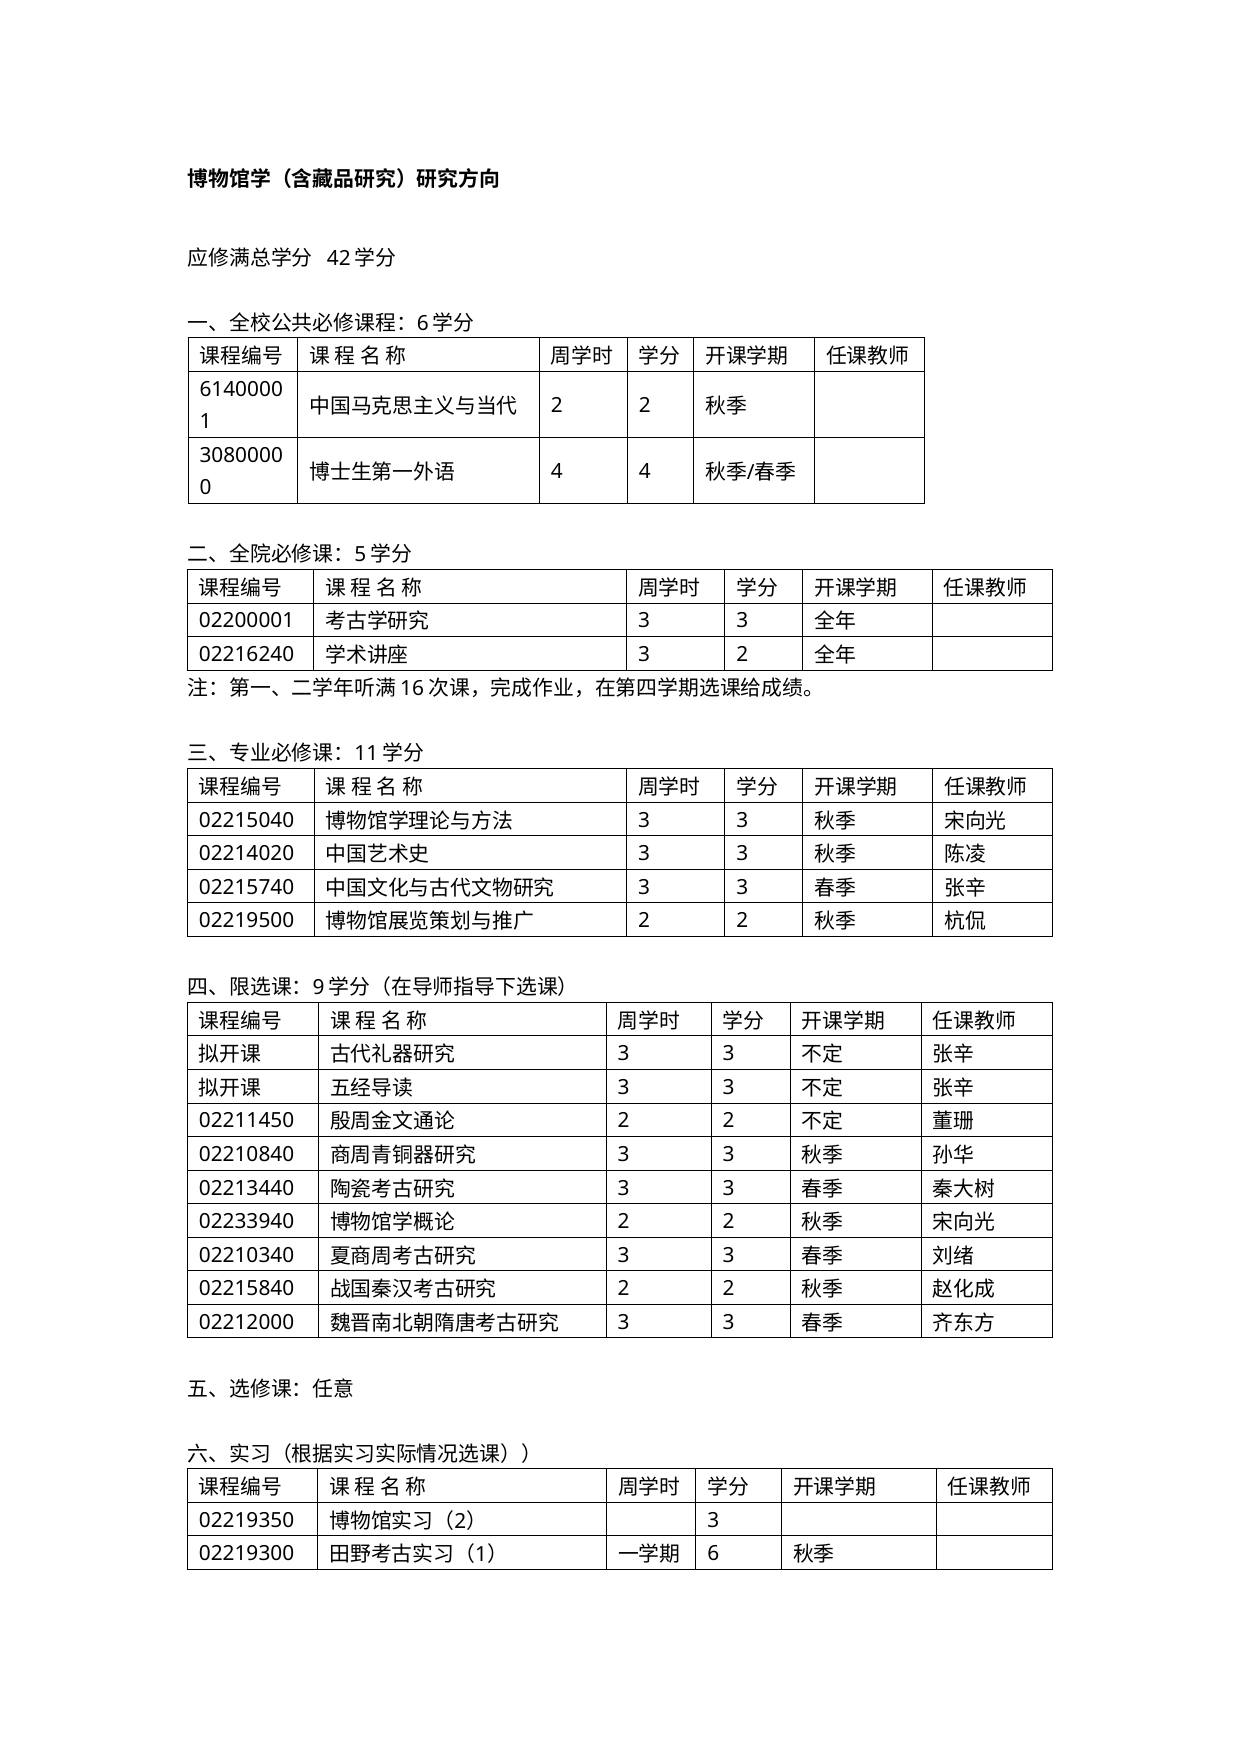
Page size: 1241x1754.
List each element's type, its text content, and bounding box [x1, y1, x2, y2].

table_cell 五经导读 [319, 1070, 606, 1102]
table_cell 孙华 [922, 1137, 1052, 1169]
table_cell 古代礼器研究 [319, 1036, 606, 1069]
table_header 课 程 名 称 [315, 769, 626, 802]
table_cell 宋向光 [922, 1204, 1052, 1237]
table_cell 齐东方 [922, 1305, 1052, 1337]
table_cell 3 [712, 1137, 790, 1169]
table_cell 02200001 [188, 604, 313, 636]
table_cell 商周青铜器研究 [319, 1137, 606, 1169]
table_cell 2 [712, 1271, 790, 1304]
table_cell [815, 372, 924, 437]
table_cell 杭侃 [933, 903, 1052, 936]
table_cell 秋季/春季 [694, 438, 814, 503]
table_cell 2 [627, 903, 724, 936]
table_cell 董珊 [922, 1104, 1052, 1136]
table_cell 赵化成 [922, 1271, 1052, 1304]
table_cell 田野考古实习（1） [318, 1536, 606, 1569]
table_cell 博物馆展览策划与推广 [315, 903, 626, 936]
table_header 学分 [696, 1469, 781, 1502]
table_cell 陶瓷考古研究 [319, 1171, 606, 1203]
table_cell [607, 1503, 695, 1535]
table_header 任课教师 [933, 769, 1052, 802]
table_cell 秦大树 [922, 1171, 1052, 1203]
table_cell 3 [696, 1503, 781, 1535]
table_cell 博士生第一外语 [298, 438, 539, 503]
table_cell 秋季 [791, 1137, 921, 1169]
table_header 课程编号 [188, 1003, 318, 1035]
table_cell 考古学研究 [314, 604, 626, 636]
table_header 开课学期 [782, 1469, 936, 1502]
table_header 开课学期 [803, 769, 932, 802]
table_cell 02212000 [188, 1305, 318, 1337]
table_cell 魏晋南北朝隋唐考古研究 [319, 1305, 606, 1337]
text 二、全院必修课：5学分 [187, 536, 1053, 569]
table_cell 3 [712, 1171, 790, 1203]
table_cell 宋向光 [933, 803, 1052, 835]
table_cell 02215840 [188, 1271, 318, 1304]
table_cell 中国马克思主义与当代 [298, 372, 539, 437]
table_cell 3 [607, 1171, 711, 1203]
table_header 周学时 [540, 338, 627, 371]
table_cell 02211450 [188, 1104, 318, 1136]
table_cell [937, 1536, 1052, 1569]
table_cell 3 [607, 1238, 711, 1270]
table_cell 02219500 [188, 903, 314, 936]
table_cell 春季 [803, 870, 932, 902]
table_cell [815, 438, 924, 503]
text 三、专业必修课：11学分 [187, 736, 1053, 768]
text 一、全校公共必修课程：6学分 [187, 305, 1053, 337]
table_header 任课教师 [933, 570, 1052, 602]
table_cell 4 [540, 438, 627, 503]
table_cell 中国文化与古代文物研究 [315, 870, 626, 902]
table_cell 博物馆学概论 [319, 1204, 606, 1237]
table_cell 秋季 [803, 803, 932, 835]
table_header 学分 [628, 338, 693, 371]
text 六、实习（根据实习实际情况选课）） [187, 1436, 1053, 1468]
table_cell 殷周金文通论 [319, 1104, 606, 1136]
table_cell 2 [712, 1204, 790, 1237]
table_cell 一学期 [607, 1536, 695, 1569]
subtitle 博物馆学（含藏品研究）研究方向 [187, 162, 1053, 192]
table_cell 不定 [791, 1070, 921, 1102]
table_cell 3 [607, 1305, 711, 1337]
table_header 开课学期 [694, 338, 814, 371]
table_cell 02219350 [188, 1503, 317, 1535]
table_cell 02215740 [188, 870, 314, 902]
table_cell 中国艺术史 [315, 836, 626, 869]
table_header 周学时 [627, 769, 724, 802]
table_cell 3 [607, 1137, 711, 1169]
table_cell 不定 [791, 1036, 921, 1069]
table_cell 2 [712, 1104, 790, 1136]
table_header 周学时 [607, 1469, 695, 1502]
table_header 课 程 名 称 [318, 1469, 606, 1502]
table_cell 2 [607, 1204, 711, 1237]
table_cell 02213440 [188, 1171, 318, 1203]
table_header 周学时 [607, 1003, 711, 1035]
table_cell 秋季 [791, 1204, 921, 1237]
table_cell 3 [627, 870, 724, 902]
table_cell 02233940 [188, 1204, 318, 1237]
table_header 任课教师 [937, 1469, 1052, 1502]
table_cell 秋季 [694, 372, 814, 437]
table_cell 02219300 [188, 1536, 317, 1569]
table_cell 博物馆实习（2） [318, 1503, 606, 1535]
table_cell 02210340 [188, 1238, 318, 1270]
table_cell 博物馆学理论与方法 [315, 803, 626, 835]
table_cell 3 [725, 870, 802, 902]
table_cell 春季 [791, 1305, 921, 1337]
table_cell 3 [725, 604, 802, 636]
table_header 开课学期 [803, 570, 932, 602]
table_cell [933, 637, 1052, 669]
table_cell 张辛 [922, 1070, 1052, 1102]
table_cell 秋季 [782, 1536, 936, 1569]
table_cell 3 [725, 803, 802, 835]
table_header 课 程 名 称 [319, 1003, 606, 1035]
table_cell 2 [607, 1271, 711, 1304]
table_cell 拟开课 [188, 1070, 318, 1102]
table_cell 3 [627, 836, 724, 869]
table_header 课 程 名 称 [314, 570, 626, 602]
table_cell 02215040 [188, 803, 314, 835]
table_header 学分 [725, 570, 802, 602]
table_cell 30800000 [189, 438, 297, 503]
table_cell 02216240 [188, 637, 313, 669]
table_cell 秋季 [803, 903, 932, 936]
table_header 任课教师 [922, 1003, 1052, 1035]
table_header 任课教师 [815, 338, 924, 371]
table_cell 6 [696, 1536, 781, 1569]
table_cell 02214020 [188, 836, 314, 869]
table_cell 学术讲座 [314, 637, 626, 669]
text 四、限选课：9学分（在导师指导下选课） [187, 969, 1053, 1002]
table_header 课程编号 [188, 570, 313, 602]
table_cell 春季 [791, 1171, 921, 1203]
table_header 课 程 名 称 [298, 338, 539, 371]
table_cell 3 [725, 836, 802, 869]
table_cell 3 [607, 1036, 711, 1069]
table_cell 2 [628, 372, 693, 437]
text 注：第一、二学年听满16次课，完成作业，在第四学期选课给成绩。 [187, 671, 1053, 703]
table_header 学分 [725, 769, 802, 802]
table_cell 全年 [803, 604, 932, 636]
table_cell [933, 604, 1052, 636]
table_cell [937, 1503, 1052, 1535]
table_header 课程编号 [189, 338, 297, 371]
table_cell 刘绪 [922, 1238, 1052, 1270]
table_header 课程编号 [188, 769, 314, 802]
table_cell 春季 [791, 1238, 921, 1270]
table_cell 全年 [803, 637, 932, 669]
table_cell 02210840 [188, 1137, 318, 1169]
table_cell 2 [607, 1104, 711, 1136]
table_cell 张辛 [922, 1036, 1052, 1069]
table_cell 秋季 [803, 836, 932, 869]
table_cell 2 [540, 372, 627, 437]
table_cell 4 [628, 438, 693, 503]
table_cell 夏商周考古研究 [319, 1238, 606, 1270]
table_cell 陈凌 [933, 836, 1052, 869]
table_cell 拟开课 [188, 1036, 318, 1069]
table_header 课程编号 [188, 1469, 317, 1502]
table_header 开课学期 [791, 1003, 921, 1035]
table_cell 战国秦汉考古研究 [319, 1271, 606, 1304]
table_cell 2 [725, 903, 802, 936]
table_cell 3 [627, 604, 724, 636]
table_cell [782, 1503, 936, 1535]
table_cell 不定 [791, 1104, 921, 1136]
table_cell 3 [712, 1036, 790, 1069]
table_cell 61400001 [189, 372, 297, 437]
table_cell 3 [712, 1238, 790, 1270]
table_header 学分 [712, 1003, 790, 1035]
table_cell 秋季 [791, 1271, 921, 1304]
table_cell 3 [627, 637, 724, 669]
table_cell 3 [712, 1305, 790, 1337]
text 五、选修课：任意 [187, 1371, 1053, 1403]
table_cell 3 [627, 803, 724, 835]
table_header 周学时 [627, 570, 724, 602]
table_cell 3 [712, 1070, 790, 1102]
table_cell 张辛 [933, 870, 1052, 902]
table_cell 3 [607, 1070, 711, 1102]
table_cell 2 [725, 637, 802, 669]
text 应修满总学分 42学分 [187, 240, 1053, 272]
